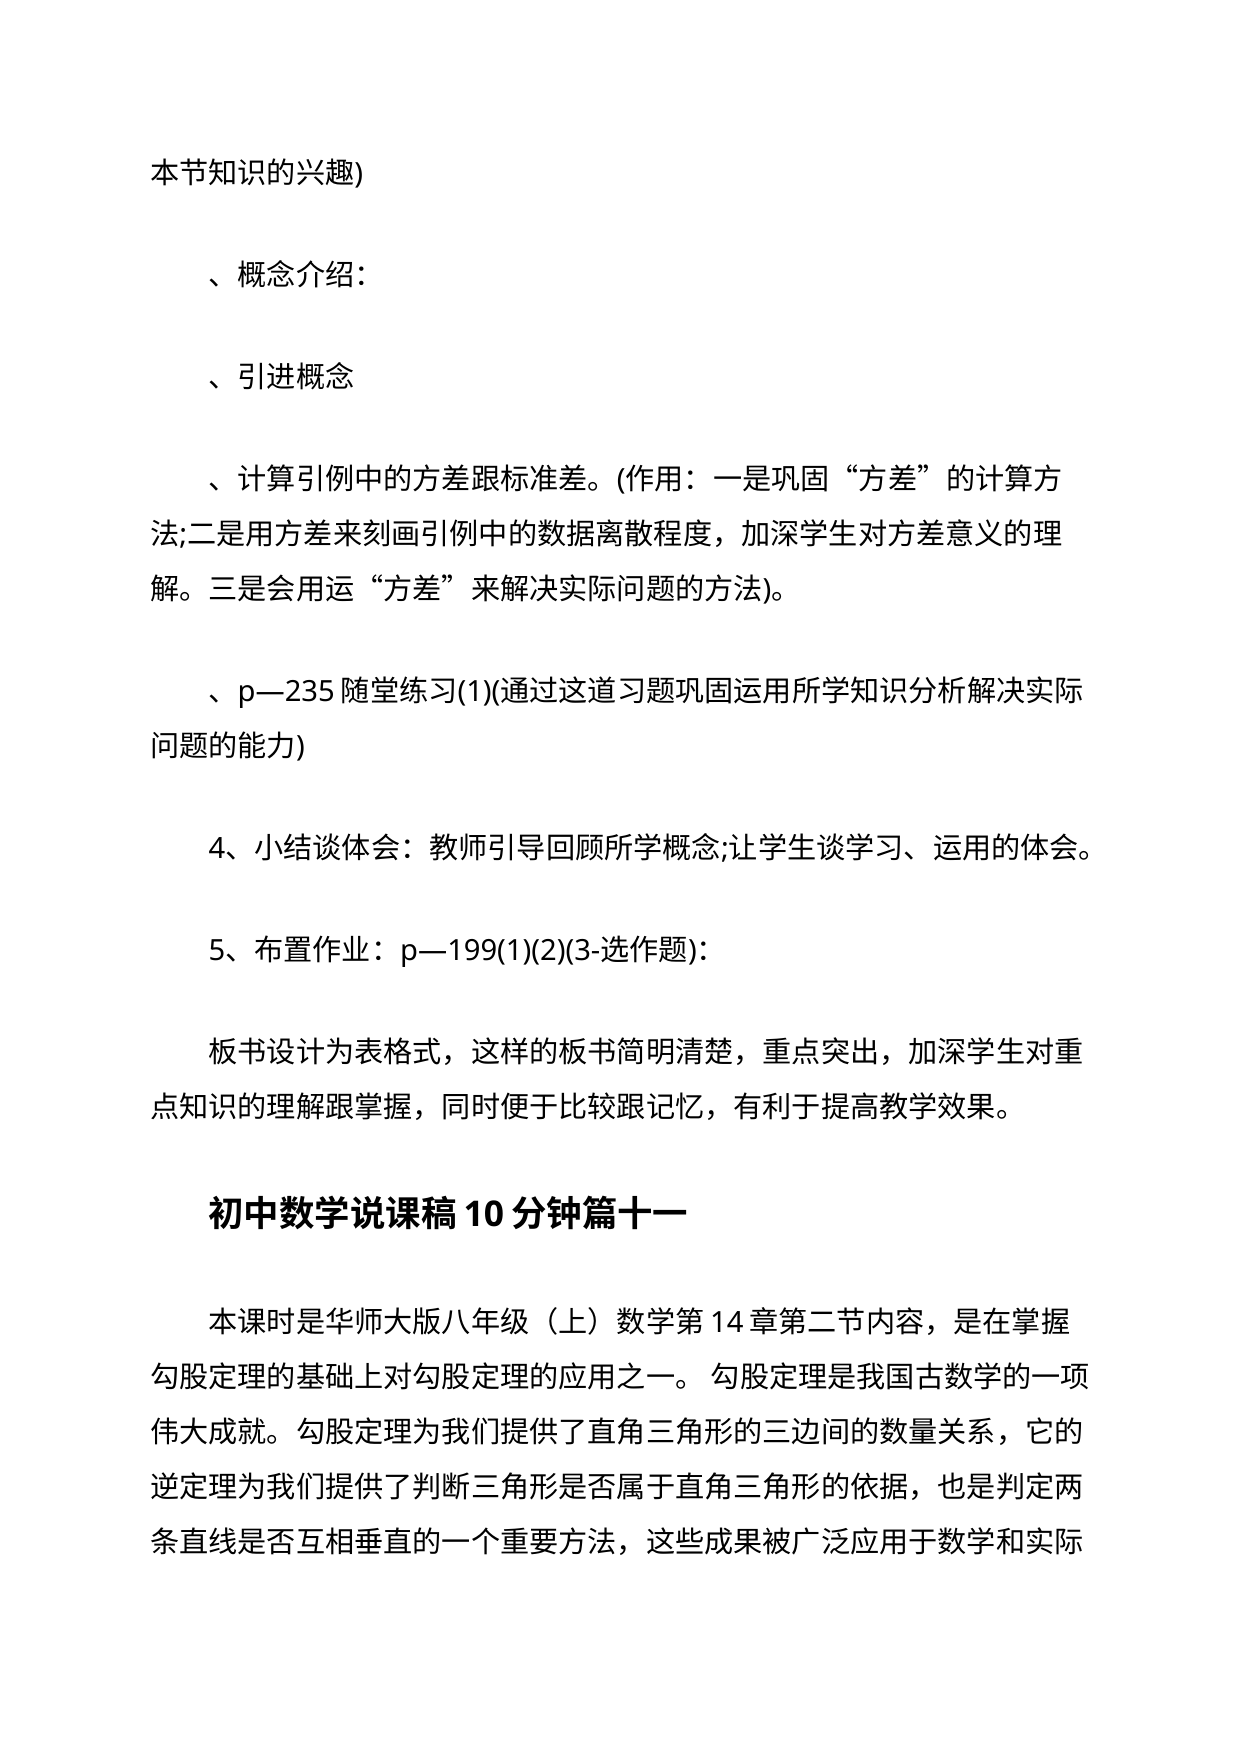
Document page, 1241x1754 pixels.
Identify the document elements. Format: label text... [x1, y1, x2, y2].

text 4、小结谈体会：教师引导回顾所学概念;让学生谈学习、运用的体会。 [150, 824, 1090, 867]
text 板书设计为表格式，这样的板书简明清楚，重点突出，加深学生对重点知识的理解跟掌握，同时便于比较跟记忆，有利于提高教学效果。 [150, 1028, 1090, 1126]
text 初中数学说课稿10分钟篇十一 [150, 1185, 1090, 1236]
text 、概念介绍： [150, 252, 1090, 294]
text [150, 1299, 1090, 1561]
text 、引进概念 [150, 354, 1090, 396]
text 、p—235随堂练习(1)(通过这道习题巩固运用所学知识分析解决实际问题的能力) [150, 667, 1090, 765]
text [150, 150, 1090, 192]
text 、计算引例中的方差跟标准差。(作用：一是巩固“方差”的计算方法;二是用方差来刻画引例中的数据离散程度，加深学生对方差意义的理解。三是会用运“方差”来解决实际问题的方法)。 [150, 456, 1090, 608]
text 5、布置作业：p—199(1)(2)(3-选作题)： [150, 926, 1090, 969]
